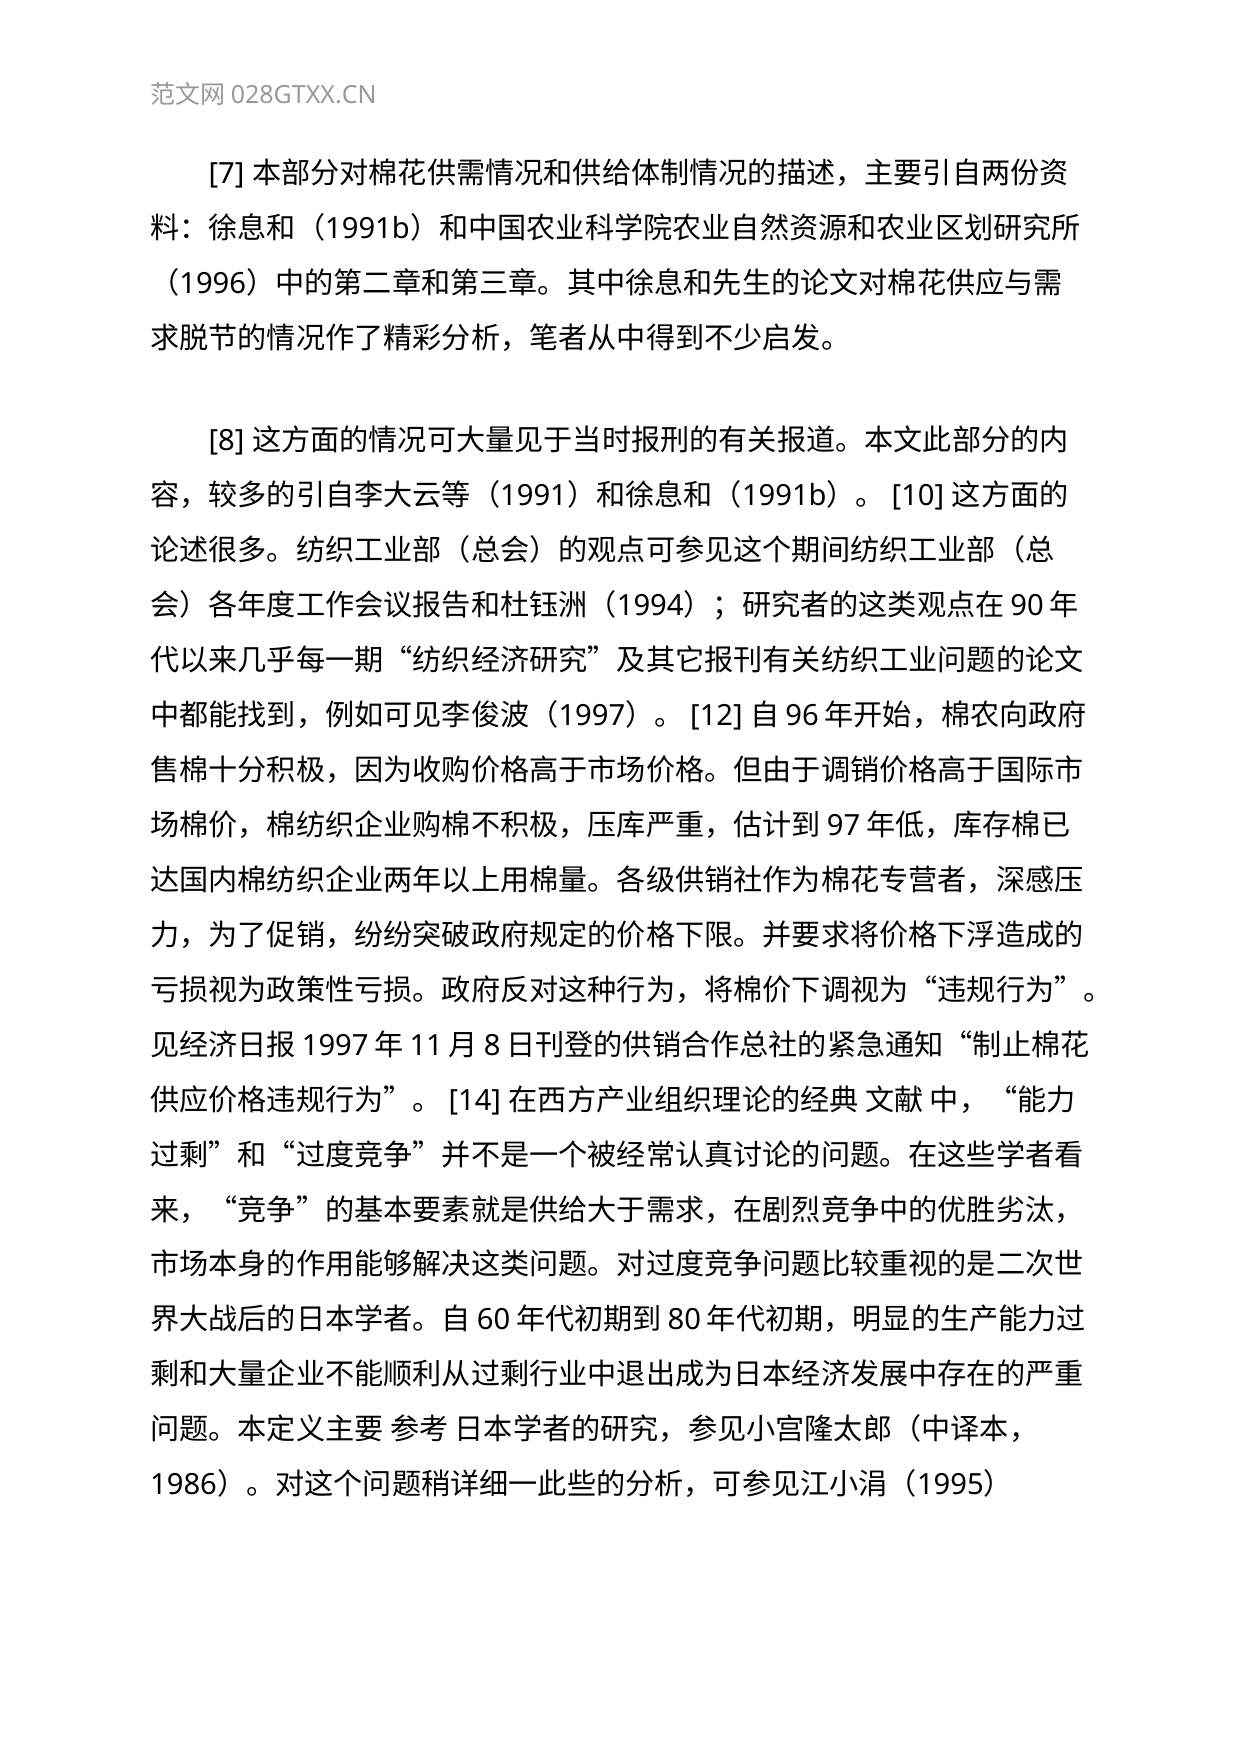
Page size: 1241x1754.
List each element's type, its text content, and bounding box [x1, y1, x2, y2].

text [7] 本部分对棉花供需情况和供给体制情况的描述，主要引自两份资料：徐息和（1991b）和中国农业科学院农业自然资源和农业区划研究所（1996）中的第二章和第三章。其中徐息和先生的论文对棉花供应与需求脱节的情况作了精彩分析，笔者从中得到不少启发。 [150, 150, 1090, 357]
text [8] 这方面的情况可大量见于当时报刑的有关报道。本文此部分的内容，较多的引自李大云等（1991）和徐息和（1991b）。 [10] 这方面的论述很多。纺织工业部（总会）的观点可参见这个期间纺织工业部（总会）各年度工作会议报告和杜钰洲（1994）；研究者的这类观点在90年代以来几乎每一期“纺织经济研究”及其它报刊有关纺织工业问题的论文中都能找到，例如可见李俊波（1997）。 [12] 自96年开始，棉农向政府售棉十分积极，因为收购价格高于市场价格。但由于调销价格高于国际市场棉价，棉纺织企业购棉不积极，压库严重，估计到97年低，库存棉已达国内棉纺织企业两年以上用棉量。各级供销社作为棉花专营者，深感压力，为了促销，纷纷突破政府规定的价格下限。并要求将价格下浮造成的亏损视为政策性亏损。政府反对这种行为，将棉价下调视为“违规行为”。见经济日报1997年11月8日刊登的供销合作总社的紧急通知“制止棉花供应价格违规行为”。 [14] 在西方产业组织理论的经典 文献 中，“能力过剩”和“过度竞争”并不是一个被经常认真讨论的问题。在这些学者看来，“竞争”的基本要素就是供给大于需求，在剧烈竞争中的优胜劣汰，市场本身的作用能够解决这类问题。对过度竞争问题比较重视的是二次世界大战后的日本学者。自60年代初期到80年代初期，明显的生产能力过剩和大量企业不能顺利从过剩行业中退出成为日本经济发展中存在的严重问题。本定义主要 参考 日本学者的研究，参见小宫隆太郎（中译本，1986）。对这个问题稍详细一此些的分析，可参见江小涓（1995） [150, 417, 1090, 1503]
